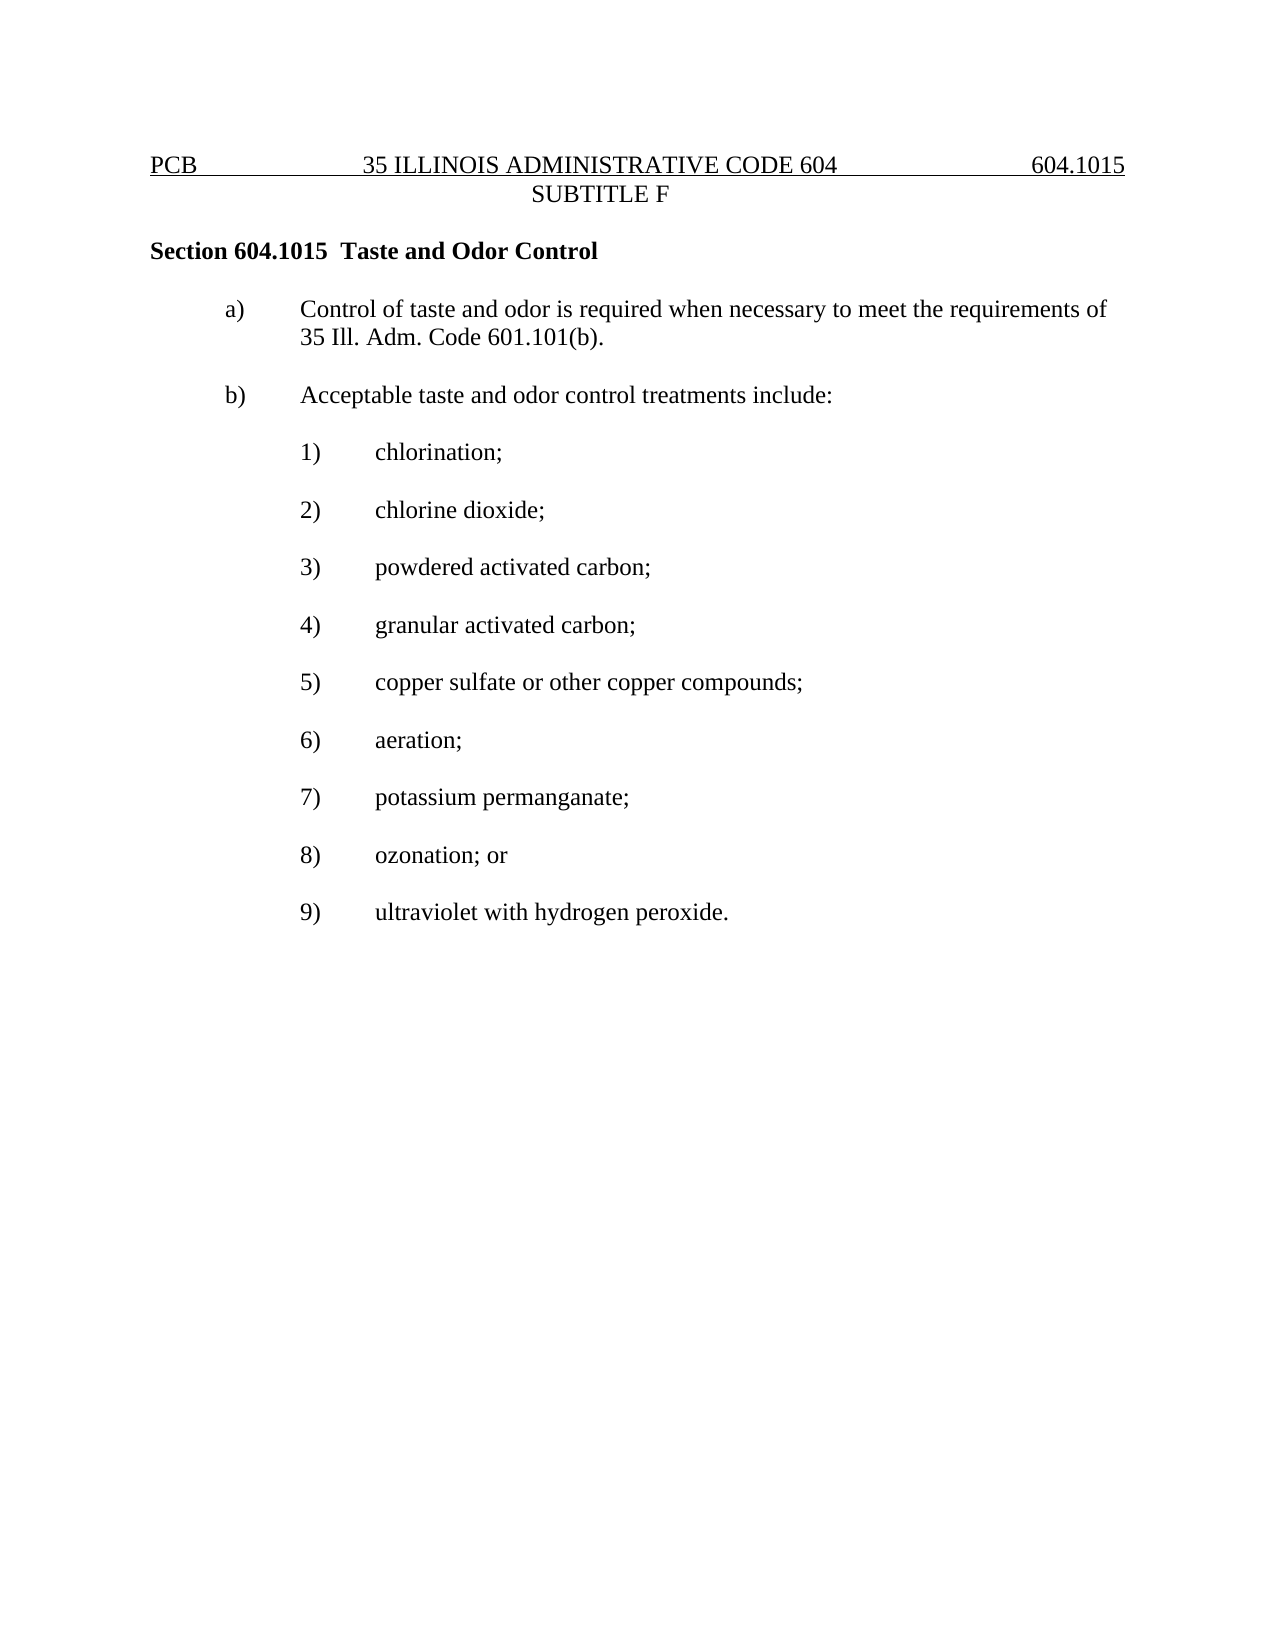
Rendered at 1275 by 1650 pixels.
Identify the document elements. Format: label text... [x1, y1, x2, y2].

text 2) chlorine dioxide; [225, 495, 1125, 524]
text 5) copper sulfate or other copper compounds; [225, 667, 1125, 696]
text 3) powdered activated carbon; [225, 552, 1125, 581]
text 6) aeration; [225, 725, 1125, 754]
text 8) ozonation; or [300, 840, 1125, 869]
text b) Acceptable taste and odor control treatments include: [225, 380, 1125, 409]
text 1) chlorination; [225, 437, 1125, 466]
text 7) potassium permanganate; [225, 782, 1125, 811]
text 9) ultraviolet with hydrogen peroxide. [300, 897, 1125, 926]
text Section 604.1015 Taste and Odor Control [150, 236, 1125, 265]
text 4) granular activated carbon; [225, 610, 1125, 639]
text a) Control of taste and odor is required when necessary to meet the requirements of 35 Ill. Adm. Code 601.101(b). [225, 294, 1125, 351]
